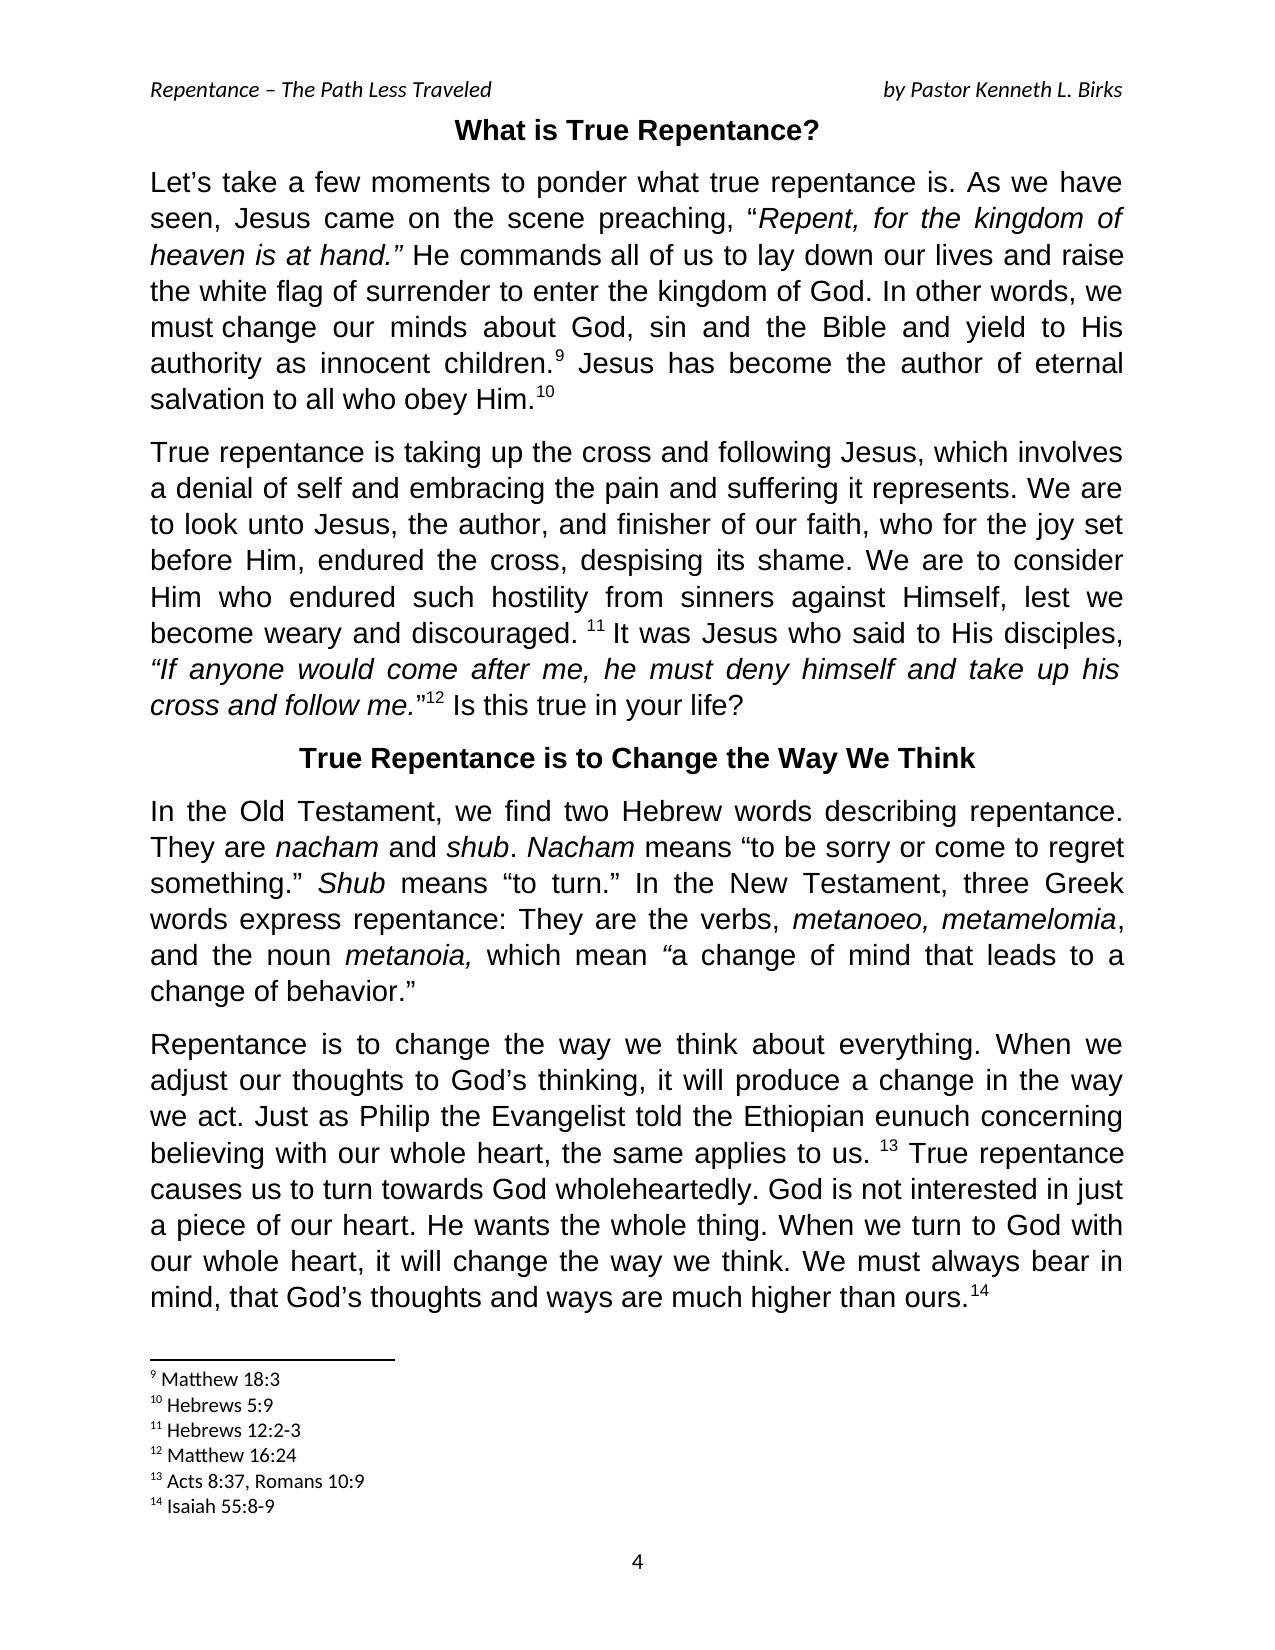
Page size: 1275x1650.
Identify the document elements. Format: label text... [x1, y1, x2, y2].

text True Repentance is to Change the Way We Think [150, 741, 1125, 774]
text In the Old Testament, we find two Hebrew words describing repentance. They are nacham and shub. Nacham means “to be sorry or come to regret something.” Shub means “to turn.” In the New Testament, three Greek words express repentance: They are the verbs, metanoeo, metamelomia, and the noun metanoia, which mean “a change of mind that leads to a change of behavior.” [150, 794, 1125, 1008]
text True repentance is taking up the cross and following Jesus, which involves a denial of self and embracing the pain and suffering it represents. We are to look unto Jesus, the author, and finisher of our faith, who for the joy set before Him, endured the cross, despising its shame. We are to consider Him who endured such hostility from sinners against Himself, lest we become weary and discouraged. It was Jesus who said to His disciples, “If anyone would come after me, he must deny himself and take up his cross and follow me.” Is this true in your life? [150, 435, 1125, 722]
text Repentance is to change the way we think about everything. When we adjust our thoughts to God’s thinking, it will produce a change in the way we act. Just as Philip the Evangelist told the Ethiopian eunuch concerning believing with our whole heart, the same applies to us. True repentance causes us to turn towards God wholeheartedly. God is not interested in just a piece of our heart. He wants the whole thing. When we turn to God with our whole heart, it will change the way we think. We must always bear in mind, that God’s thoughts and ways are much higher than ours. [150, 1027, 1125, 1314]
text What is True Repentance? [150, 112, 1125, 146]
text Let’s take a few moments to ponder what true repentance is. As we have seen, Jesus came on the scene preaching, “Repent, for the kingdom of heaven is at hand.” He commands all of us to lay down our lives and raise the white flag of surrender to enter the kingdom of God. In other words, we must change our minds about God, sin and the Bible and yield to His authority as innocent children. Jesus has become the author of eternal salvation to all who obey Him. [150, 165, 1125, 416]
